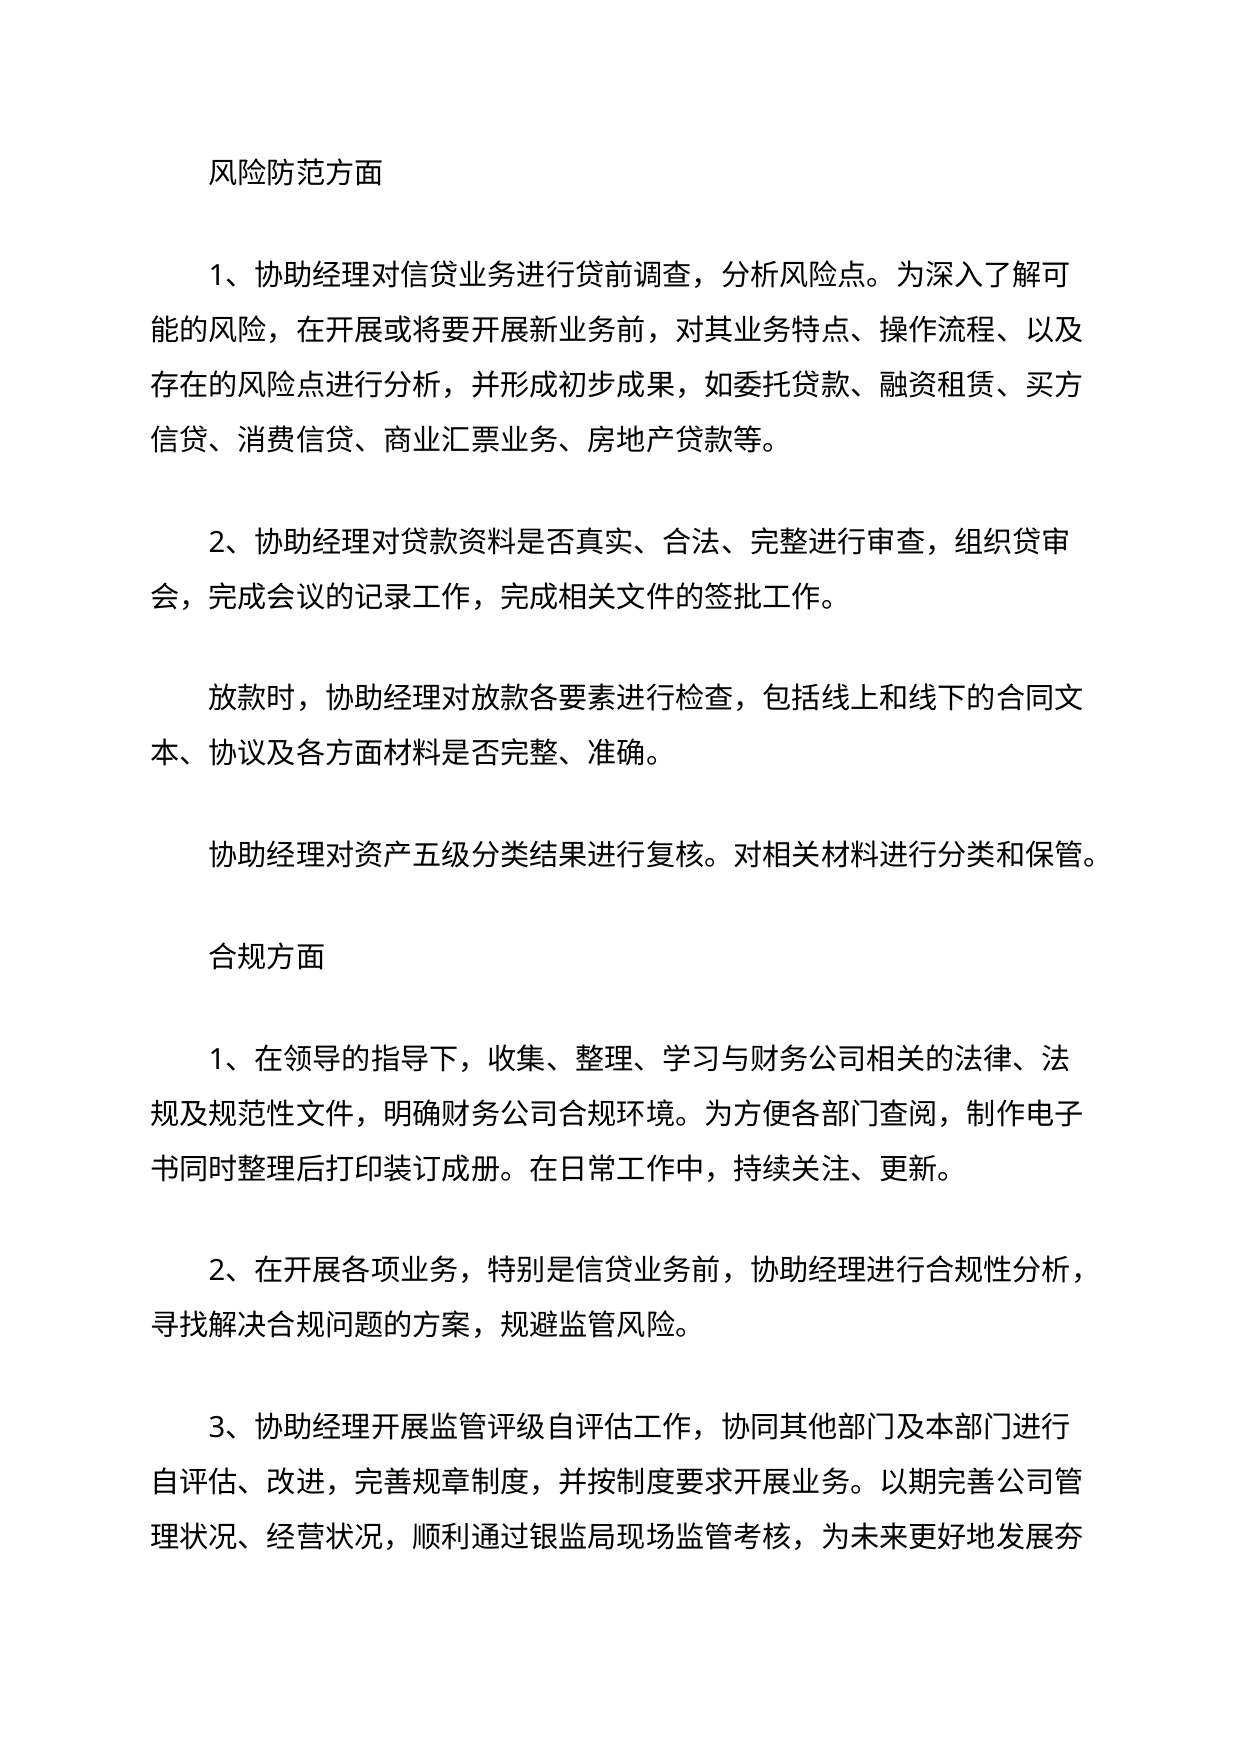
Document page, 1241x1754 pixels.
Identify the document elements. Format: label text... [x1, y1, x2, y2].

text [150, 1404, 1090, 1556]
text 协助经理对资产五级分类结果进行复核。对相关材料进行分类和保管。 [150, 832, 1090, 874]
text 2、协助经理对贷款资料是否真实、合法、完整进行审查，组织贷审会，完成会议的记录工作，完成相关文件的签批工作。 [150, 518, 1090, 616]
text 合规方面 [150, 933, 1090, 976]
text 放款时，协助经理对放款各要素进行检查，包括线上和线下的合同文本、协议及各方面材料是否完整、准确。 [150, 675, 1090, 772]
text 1、协助经理对信贷业务进行贷前调查，分析风险点。为深入了解可能的风险，在开展或将要开展新业务前，对其业务特点、操作流程、以及存在的风险点进行分析，并形成初步成果，如委托贷款、融资租赁、买方信贷、消费信贷、商业汇票业务、房地产贷款等。 [150, 252, 1090, 459]
text 1、在领导的指导下，收集、整理、学习与财务公司相关的法律、法规及规范性文件，明确财务公司合规环境。为方便各部门查阅，制作电子书同时整理后打印装订成册。在日常工作中，持续关注、更新。 [150, 1035, 1090, 1187]
text 风险防范方面 [150, 150, 1090, 192]
text 2、在开展各项业务，特别是信贷业务前，协助经理进行合规性分析，寻找解决合规问题的方案，规避监管风险。 [150, 1247, 1090, 1344]
